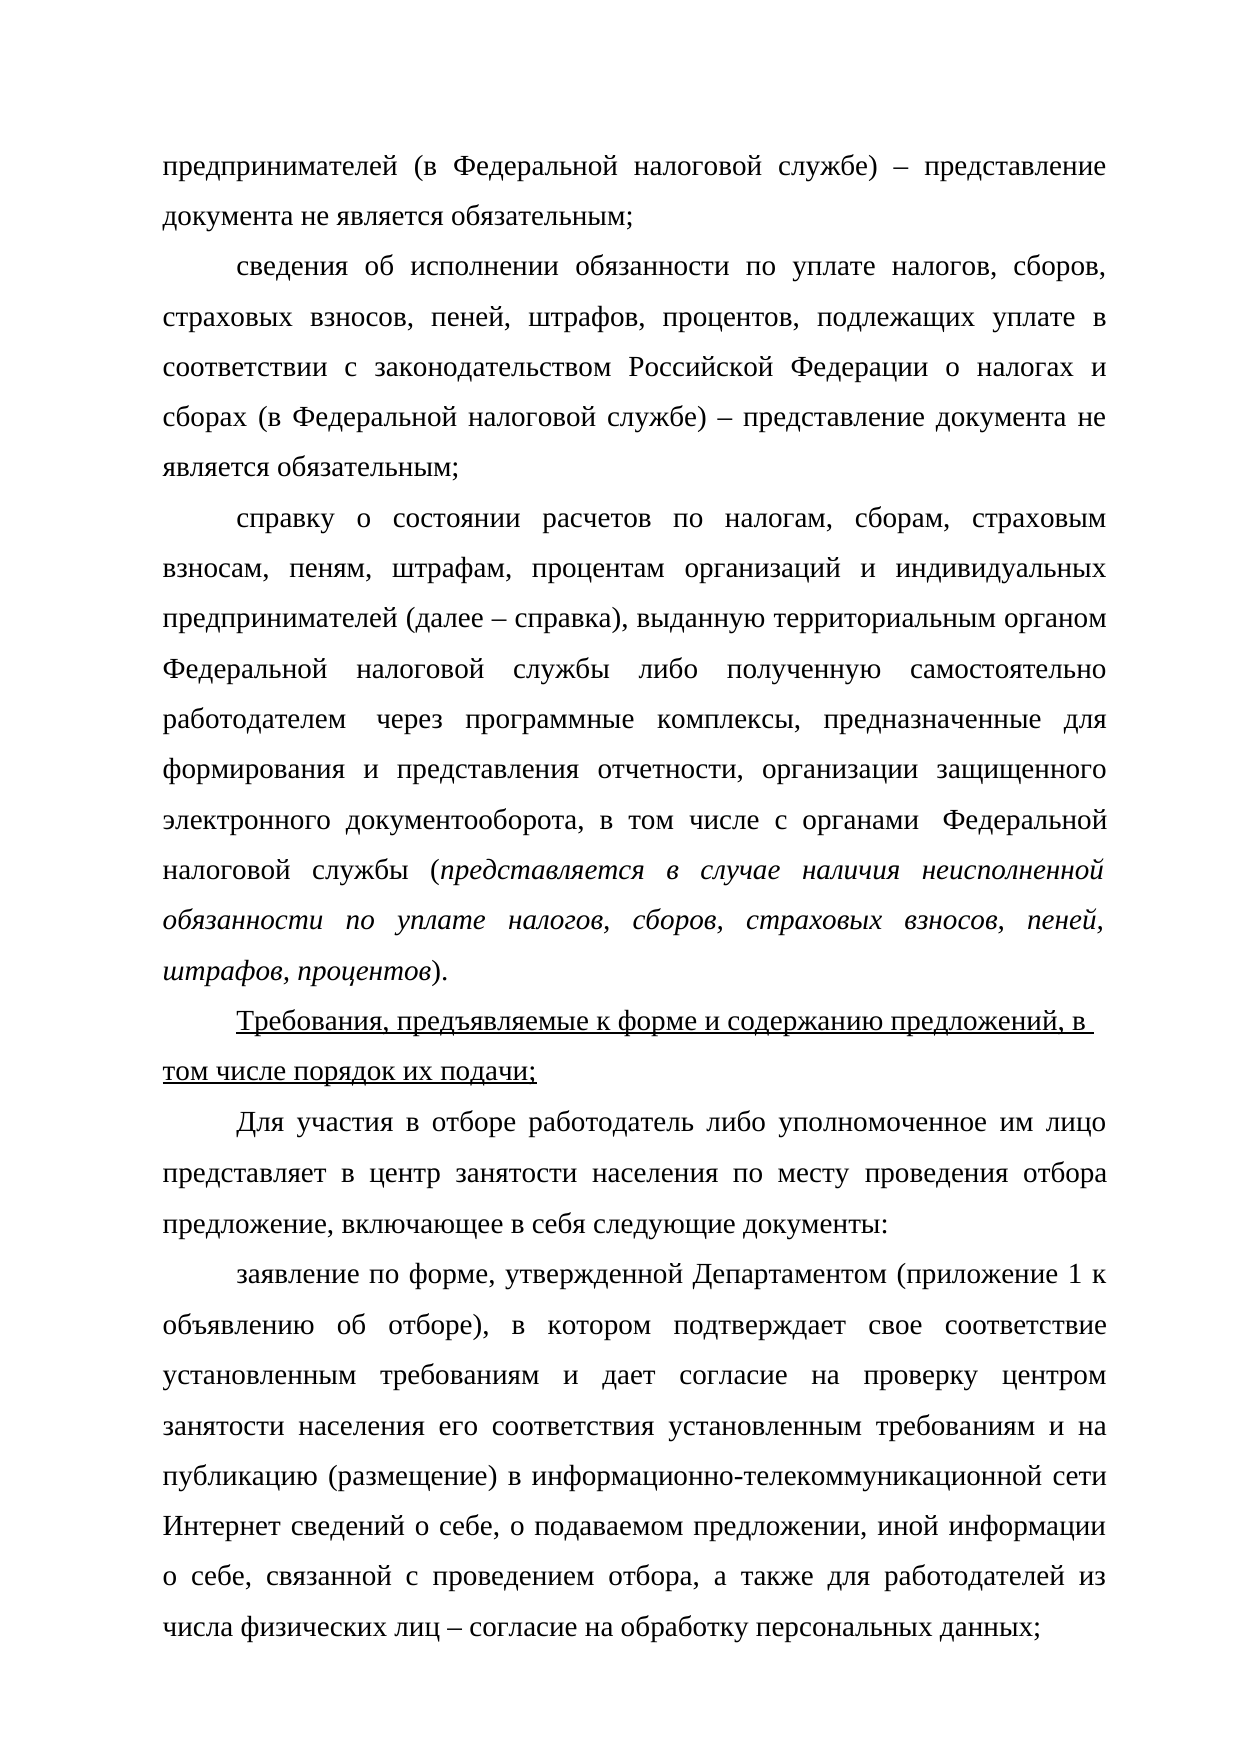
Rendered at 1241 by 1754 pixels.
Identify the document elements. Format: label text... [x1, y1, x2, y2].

text заявление по форме, утвержденной Департаментом (приложение 1 к объявлению об отборе), в котором подтверждает свое соответствие установленным требованиям и дает согласие на проверку центром занятости населения его соответствия установленным требованиям и на публикацию (размещение) в информационно-телекоммуникационной сети Интернет сведений о себе, о подаваемом предложении, иной информации о себе, связанной с проведением отбора, а также для работодателей из числа физических лиц – согласие на обработку персональных данных; [162, 1257, 1107, 1642]
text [162, 148, 1107, 232]
text справку о состоянии расчетов по налогам, сборам, страховым взносам, пеням, штрафам, процентам организаций и индивидуальных предпринимателей (далее – справка), выданную территориальным органом Федеральной налоговой службы либо полученную самостоятельно работодателем через программные комплексы, предназначенные для формирования и представления отчетности, организации защищенного электронного документооборота, в том числе с органами Федеральной налоговой службы (представляется в случае наличия неисполненной обязанности по уплате налогов, сборов, страховых взносов, пеней, штрафов, процентов). [162, 500, 1107, 986]
text Для участия в отборе работодатель либо уполномоченное им лицо представляет в центр занятости населения по месту проведения отбора предложение, включающее в себя следующие документы: [162, 1104, 1107, 1240]
text Требования, предъявляемые к форме и содержанию предложений, в том числе порядок их подачи; [162, 1003, 1107, 1087]
text сведения об исполнении обязанности по уплате налогов, сборов, страховых взносов, пеней, штрафов, процентов, подлежащих уплате в соответствии с законодательством Российской Федерации о налогах и сборах (в Федеральной налоговой службе) – представление документа не является обязательным; [162, 248, 1107, 483]
